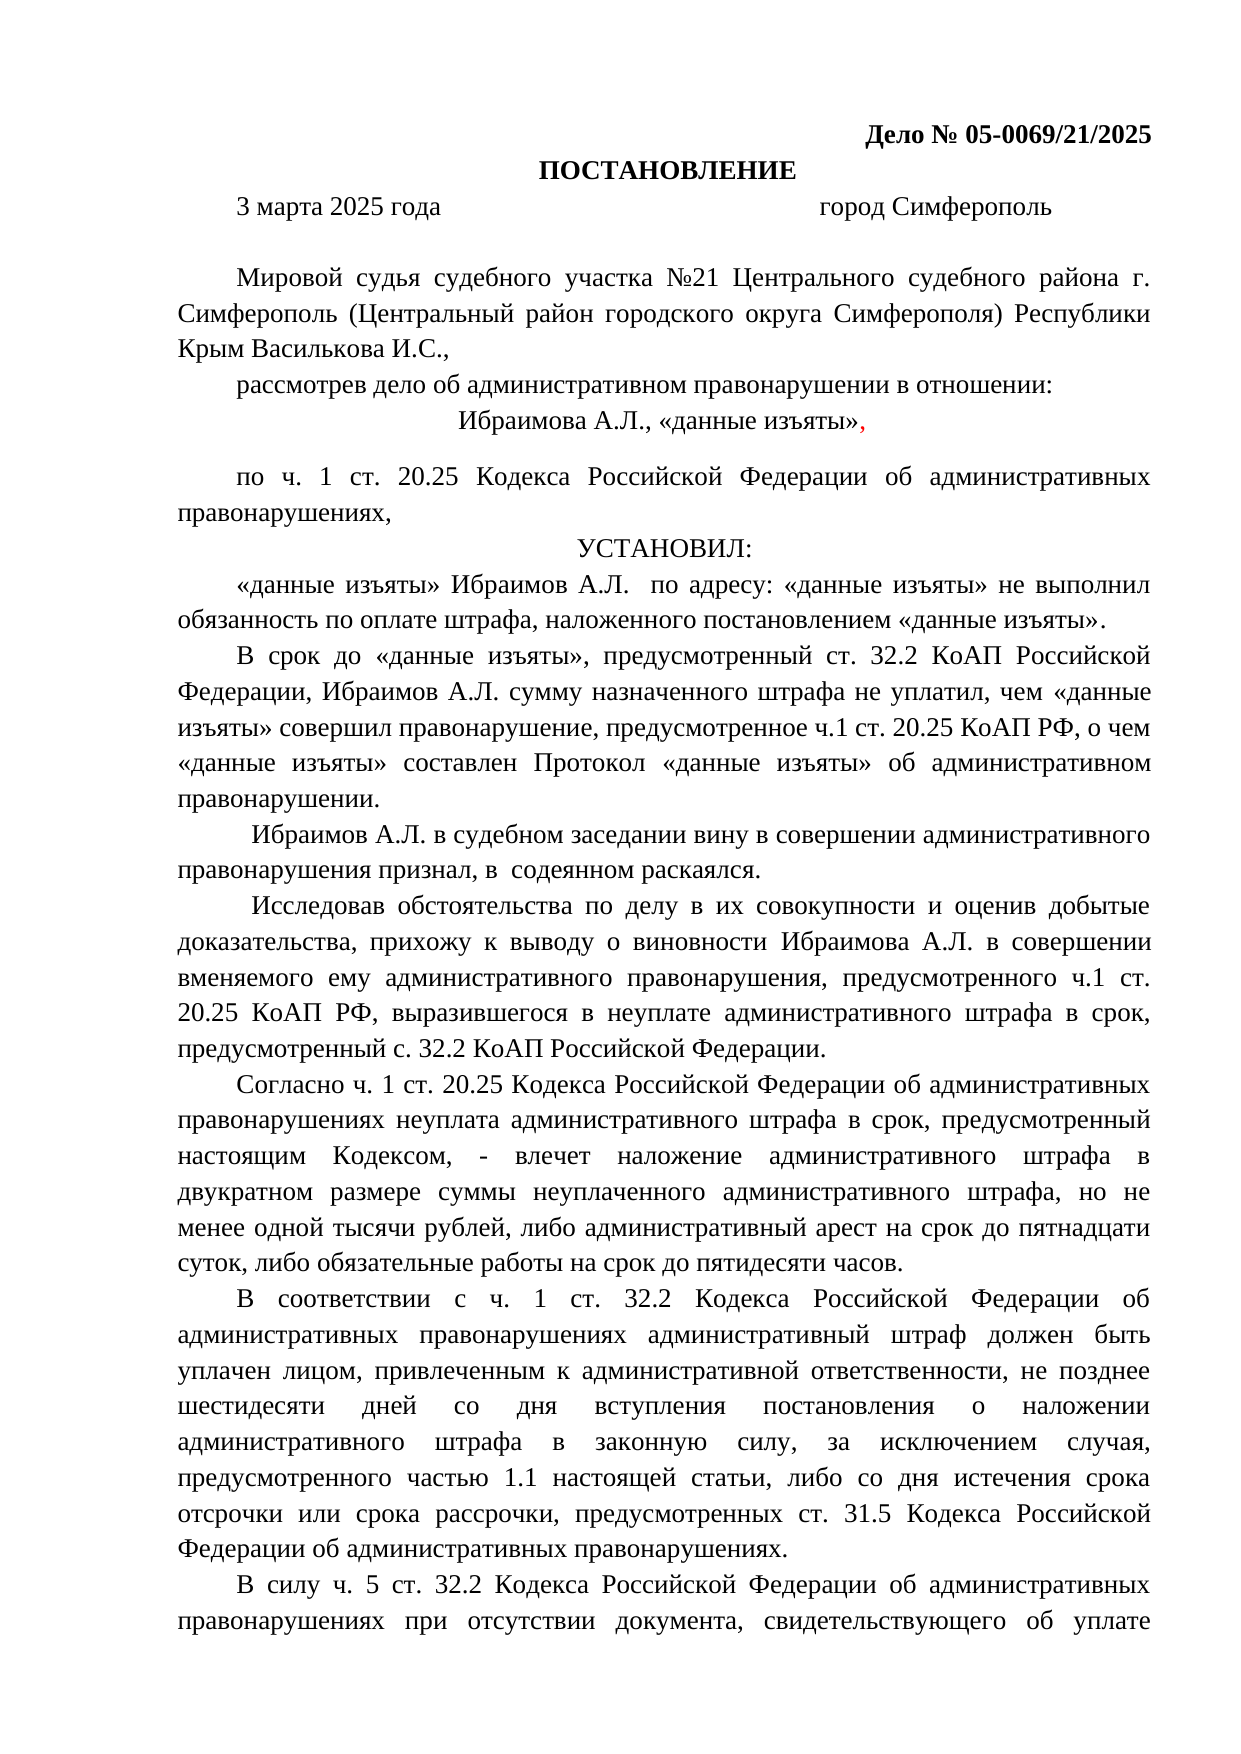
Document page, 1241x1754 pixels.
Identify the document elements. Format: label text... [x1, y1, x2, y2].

text В срок до «данные изъяты», предусмотренный ст. 32.2 КоАП Российской Федерации, Ибраимов А.Л. сумму назначенного штрафа не уплатил, чем «данные изъяты» совершил правонарушение, предусмотренное ч.1 ст. 20.25 КоАП РФ, о чем «данные изъяты» составлен Протокол «данные изъяты» об административном правонарушении. [177, 639, 1152, 813]
text рассмотрев дело об административном правонарушении в отношении: [177, 368, 1152, 399]
text Ибраимова А.Л., «данные изъяты», [458, 404, 1152, 435]
text Согласно ч. 1 ст. 20.25 Кодекса Российской Федерации об административных правонарушениях неуплата административного штрафа в срок, предусмотренный настоящим Кодексом, - влечет наложение административного штрафа в двукратном размере суммы неуплаченного административного штрафа, но не менее одной тысячи рублей, либо административный арест на срок до пятнадцати суток, либо обязательные работы на срок до пятидесяти часов. [177, 1068, 1152, 1278]
text Ибраимов А.Л. в судебном заседании вину в совершении административного правонарушения признал, в содеянном раскаялся. [177, 818, 1152, 885]
text по ч. 1 ст. 20.25 Кодекса Российской Федерации об административных правонарушениях, [177, 461, 1152, 527]
text В соответствии с ч. 1 ст. 32.2 Кодекса Российской Федерации об административных правонарушениях административный штраф должен быть уплачен лицом, привлеченным к административной ответственности, не позднее шестидесяти дней со дня вступления постановления о наложении административного штрафа в законную силу, за исключением случая, предусмотренного частью 1.1 настоящей статьи, либо со дня истечения срока отсрочки или срока рассрочки, предусмотренных ст. 31.5 Кодекса Российской Федерации об административных правонарушениях. [177, 1282, 1152, 1563]
text «данные изъяты» Ибраимов А.Л. по адресу: «данные изъяты» не выполнил обязанность по оплате штрафа, наложенного постановлением «данные изъяты». [177, 568, 1152, 634]
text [177, 1568, 1152, 1635]
text Исследовав обстоятельства по делу в их совокупности и оценив добытые доказательства, прихожу к выводу о виновности Ибраимова А.Л. в совершении вменяемого ему административного правонарушения, предусмотренного ч.1 ст. 20.25 КоАП РФ, выразившегося в неуплате административного штрафа в срок, предусмотренный с. 32.2 КоАП Российской Федерации. [177, 889, 1152, 1063]
text 3 марта 2025 года город Симферополь [177, 189, 1152, 221]
text ПОСТАНОВЛЕНИЕ [177, 154, 1152, 185]
text Мировой судья судебного участка №21 Центрального судебного района г. Симферополь (Центральный район городского округа Симферополя) Республики Крым Василькова И.С., [177, 261, 1152, 364]
text Дело № 05-0069/21/2025 [177, 118, 1152, 149]
text УСТАНОВИЛ: [177, 532, 1152, 563]
